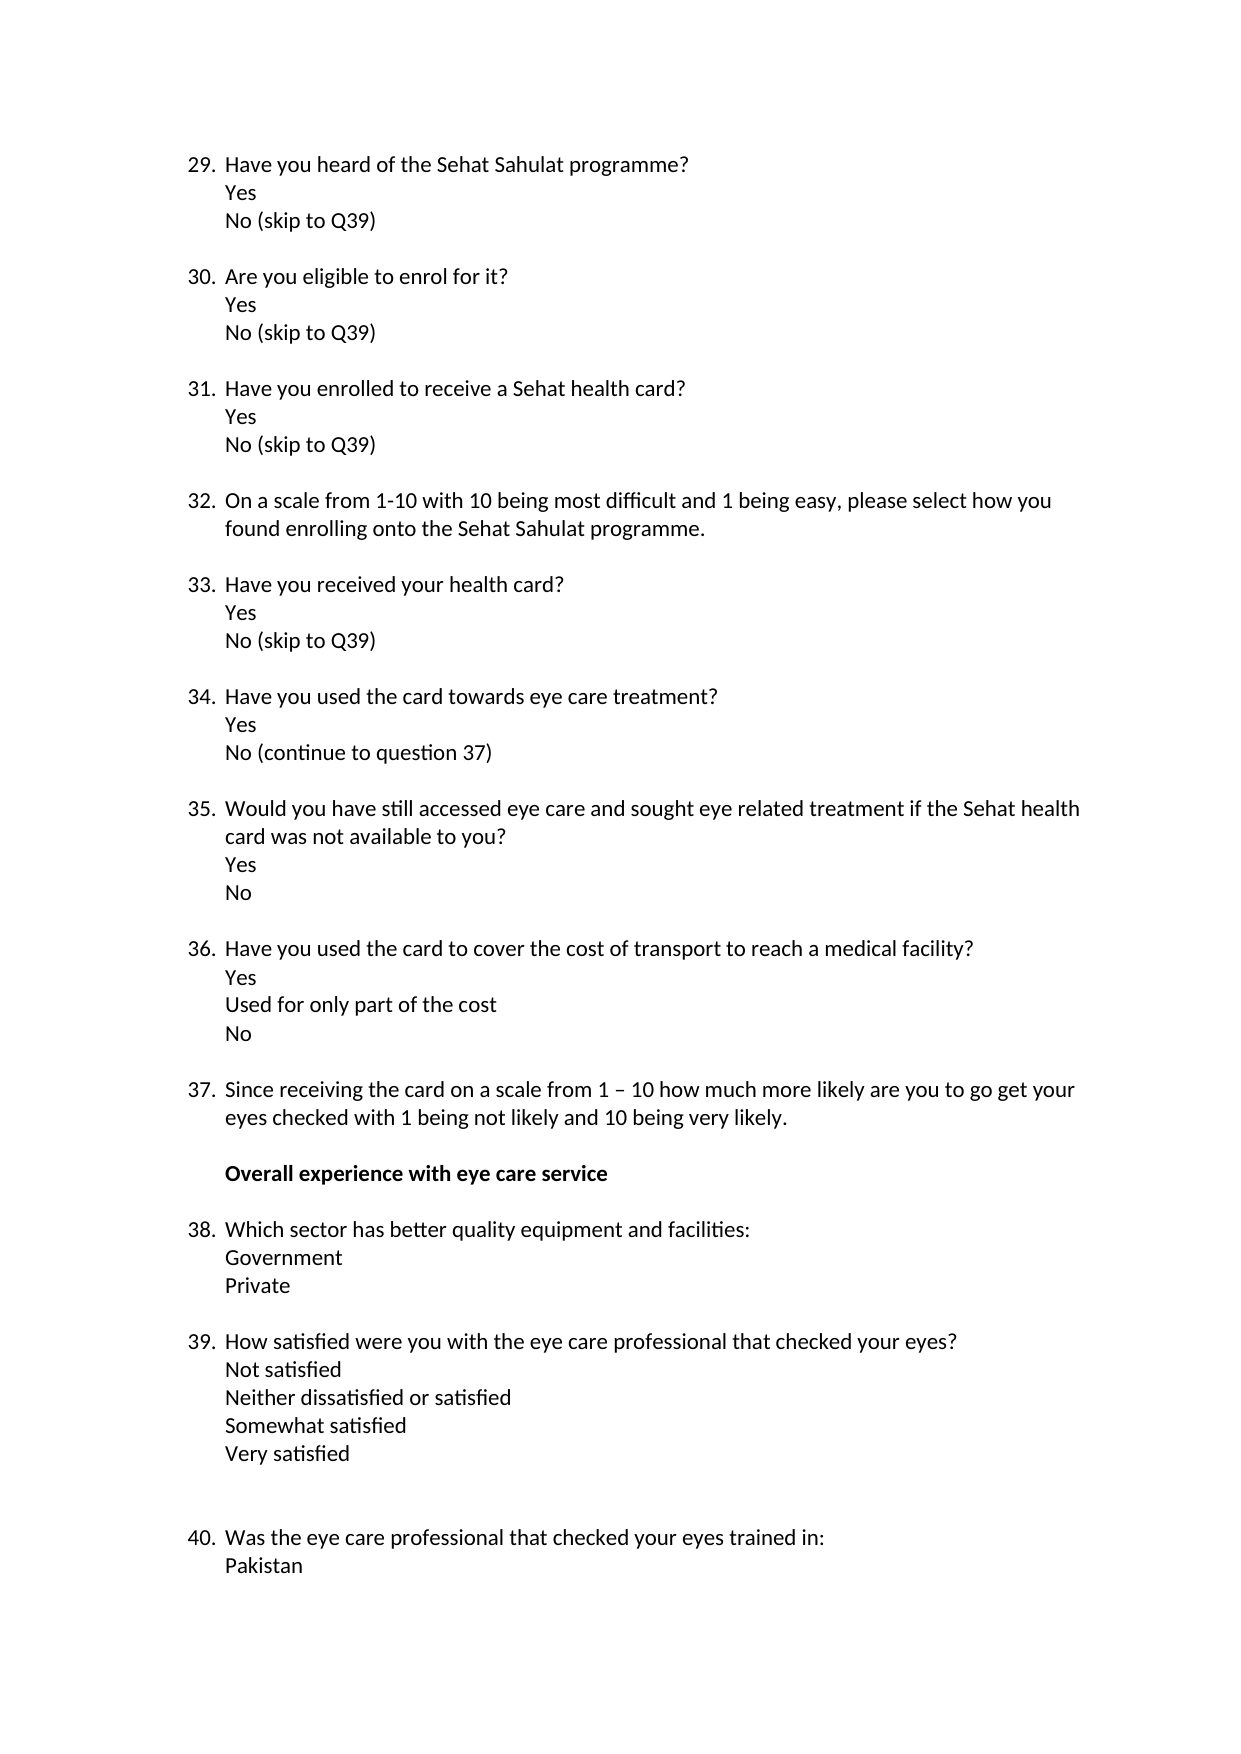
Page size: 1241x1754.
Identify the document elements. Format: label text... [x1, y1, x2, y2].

list Have you used the card to cover the cost of transport to reach a medical facility? [187, 934, 1090, 963]
list Yes [225, 598, 1090, 626]
list Used for only part of the cost [225, 991, 1090, 1019]
list No (skip to Q39) [225, 430, 1090, 458]
list Would you have still accessed eye care and sought eye related treatment if the Sehat health card was not available to you? [187, 794, 1090, 851]
list Neither dissatisfied or satisfied [225, 1383, 1090, 1411]
list Which sector has better quality equipment and facilities: [187, 1215, 1090, 1243]
list Yes [225, 402, 1090, 430]
list Have you enrolled to receive a Sehat health card? [187, 374, 1090, 402]
list Private [225, 1271, 1090, 1299]
list No (skip to Q39) [225, 626, 1090, 654]
list No (continue to question 37) [225, 738, 1090, 766]
list Pakistan [225, 1551, 1090, 1579]
list No (skip to Q39) [225, 318, 1090, 346]
list Have you heard of the Sehat Sahulat programme? [187, 150, 1090, 178]
list On a scale from 1-10 with 10 being most difficult and 1 being easy, please select how you found enrolling onto the Sehat Sahulat programme. [187, 486, 1090, 542]
list Have you received your health card? [187, 570, 1090, 598]
list Yes [225, 963, 1090, 991]
list No (skip to Q39) [225, 206, 1090, 234]
list Very satisfied [225, 1439, 1090, 1467]
list Yes [225, 178, 1090, 206]
list Somewhat satisfied [225, 1411, 1090, 1439]
list No [225, 1019, 1090, 1047]
list Was the eye care professional that checked your eyes trained in: [187, 1523, 1090, 1551]
list Yes [225, 710, 1090, 738]
list Since receiving the card on a scale from 1 – 10 how much more likely are you to go get your eyes checked with 1 being not likely and 10 being very likely. [187, 1075, 1090, 1131]
list No [225, 878, 1090, 907]
list Have you used the card towards eye care treatment? [187, 682, 1090, 710]
list How satisfied were you with the eye care professional that checked your eyes? [187, 1327, 1090, 1355]
list Not satisfied [225, 1355, 1090, 1383]
list Overall experience with eye care service [225, 1159, 1090, 1187]
list Are you eligible to enrol for it? [187, 262, 1090, 290]
list Yes [225, 290, 1090, 318]
list Yes [225, 851, 1090, 878]
list Government [225, 1243, 1090, 1271]
